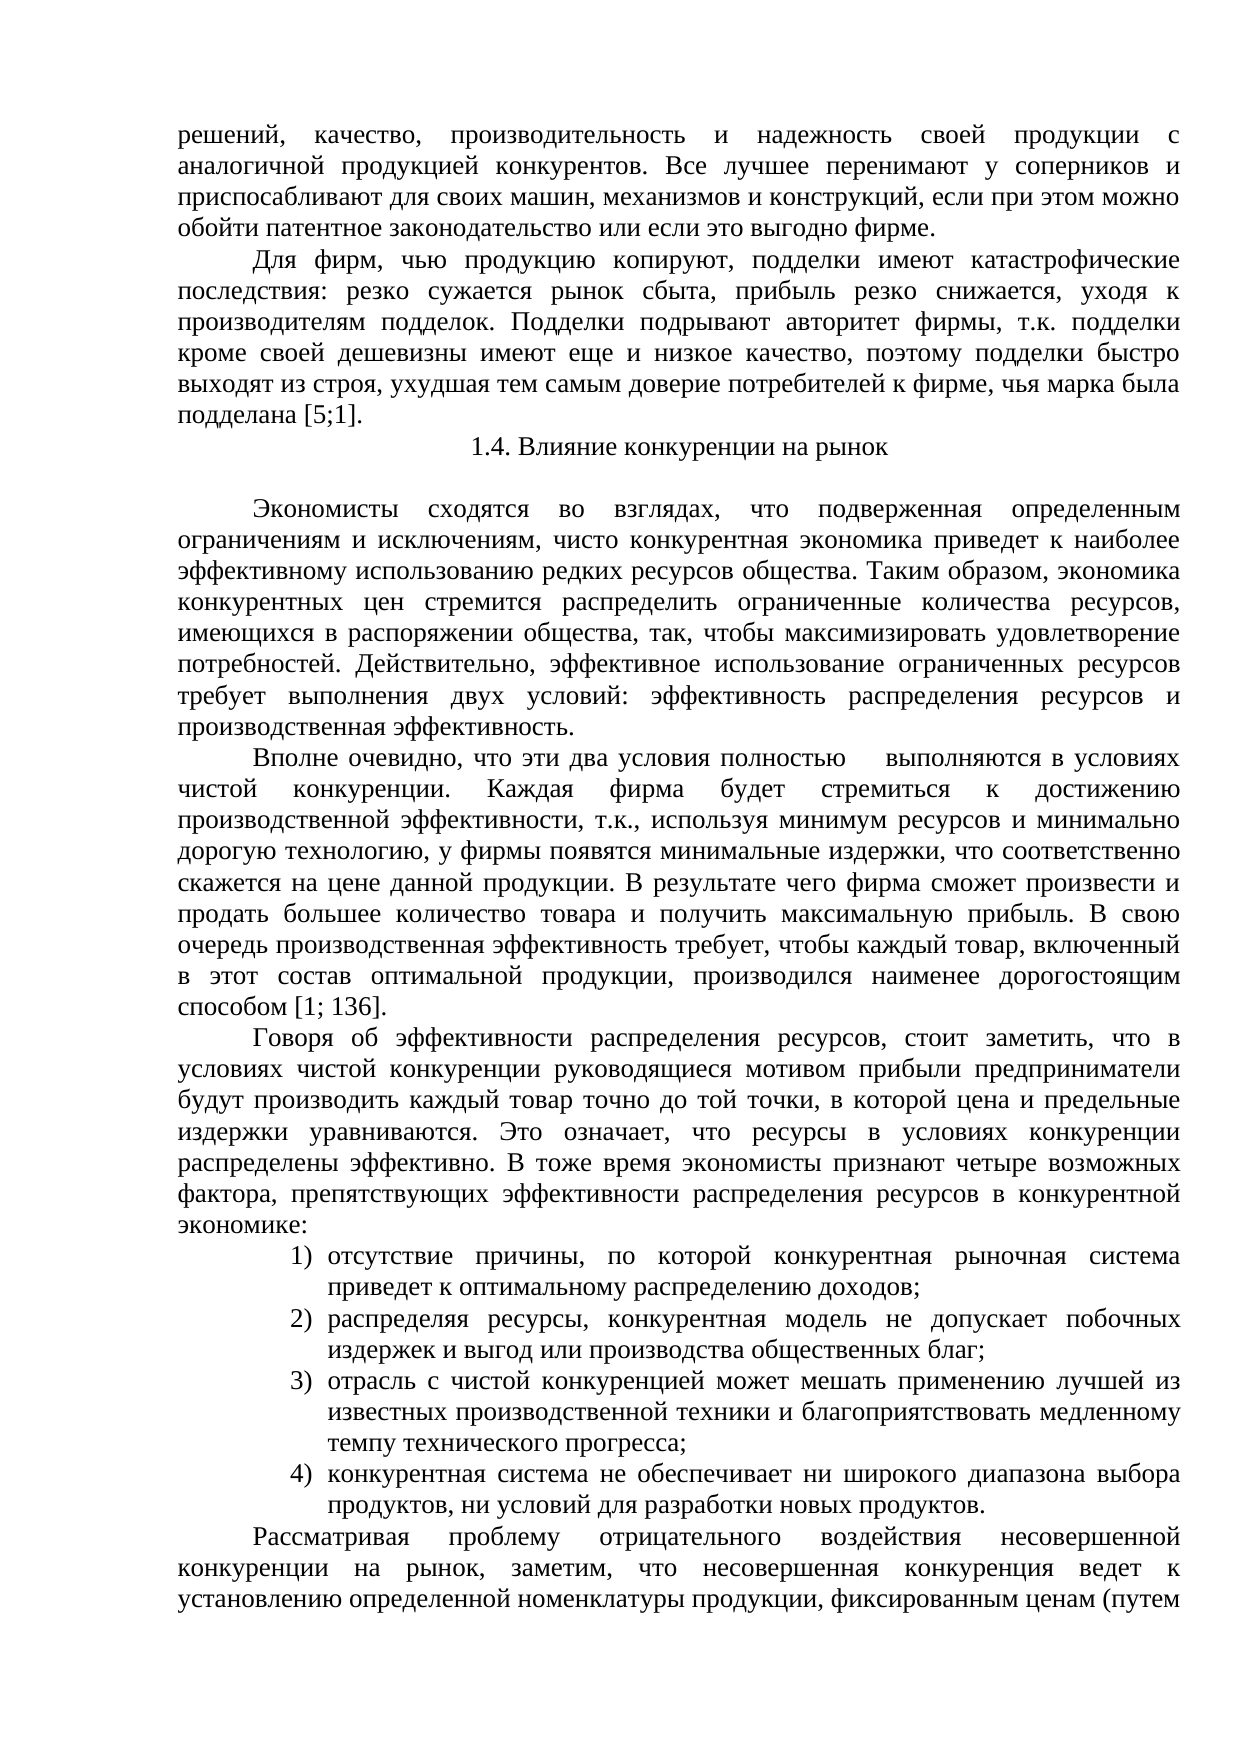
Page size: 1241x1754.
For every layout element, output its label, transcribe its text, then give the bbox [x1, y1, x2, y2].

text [177, 118, 1181, 243]
text 1.4. Влияние конкуренции на рынок [177, 429, 1182, 461]
text Вполне очевидно, что эти два условия полностью выполняются в условиях чистой конкуренции. Каждая фирма будет стремиться к достижению производственной эффективности, т.к., используя минимум ресурсов и минимально дорогую технологию, у фирмы появятся минимальные издержки, что соответственно скажется на цене данной продукции. В результате чего фирма сможет произвести и продать большее количество товара и получить максимальную прибыль. В свою очередь производственная эффективность требует, чтобы каждый товар, включенный в этот состав оптимальной продукции, производился наименее дорогостоящим способом [1; 136]. [177, 741, 1182, 1021]
text Экономисты сходятся во взглядах, что подверженная определенным ограничениям и исключениям, чисто конкурентная экономика приведет к наиболее эффективному использованию редких ресурсов общества. Таким образом, экономика конкурентных цен стремится распределить ограниченные количества ресурсов, имеющихся в распоряжении общества, так, чтобы максимизировать удовлетворение потребностей. Действительно, эффективное использование ограниченных ресурсов требует выполнения двух условий: эффективность распределения ресурсов и производственная эффективность. [177, 492, 1182, 741]
text Говоря об эффективности распределения ресурсов, стоит заметить, что в условиях чистой конкуренции руководящиеся мотивом прибыли предприниматели будут производить каждый товар точно до той точки, в которой цена и предельные издержки уравниваются. Это означает, что ресурсы в условиях конкуренции распределены эффективно. В тоже время экономисты признают четыре возможных фактора, препятствующих эффективности распределения ресурсов в конкурентной экономике: [177, 1021, 1182, 1239]
list конкурентная система не обеспечивает ни широкого диапазона выбора продуктов, ни условий для разработки новых продуктов. [290, 1457, 1182, 1520]
list отрасль с чистой конкуренцией может мешать применению лучшей из известных производственной техники и благоприятствовать медленному темпу технического прогресса; [290, 1364, 1182, 1457]
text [177, 1520, 1182, 1613]
text Для фирм, чью продукцию копируют, подделки имеют катастрофические последствия: резко сужается рынок сбыта, прибыль резко снижается, уходя к производителям подделок. Подделки подрывают авторитет фирмы, т.к. подделки кроме своей дешевизны имеют еще и низкое качество, поэтому подделки быстро выходят из строя, ухудшая тем самым доверие потребителей к фирме, чья марка была подделана [5;1]. [177, 243, 1181, 429]
list распределяя ресурсы, конкурентная модель не допускает побочных издержек и выгод или производства общественных благ; [290, 1302, 1182, 1364]
list отсутствие причины, по которой конкурентная рыночная система приведет к оптимальному распределению доходов; [290, 1239, 1182, 1302]
